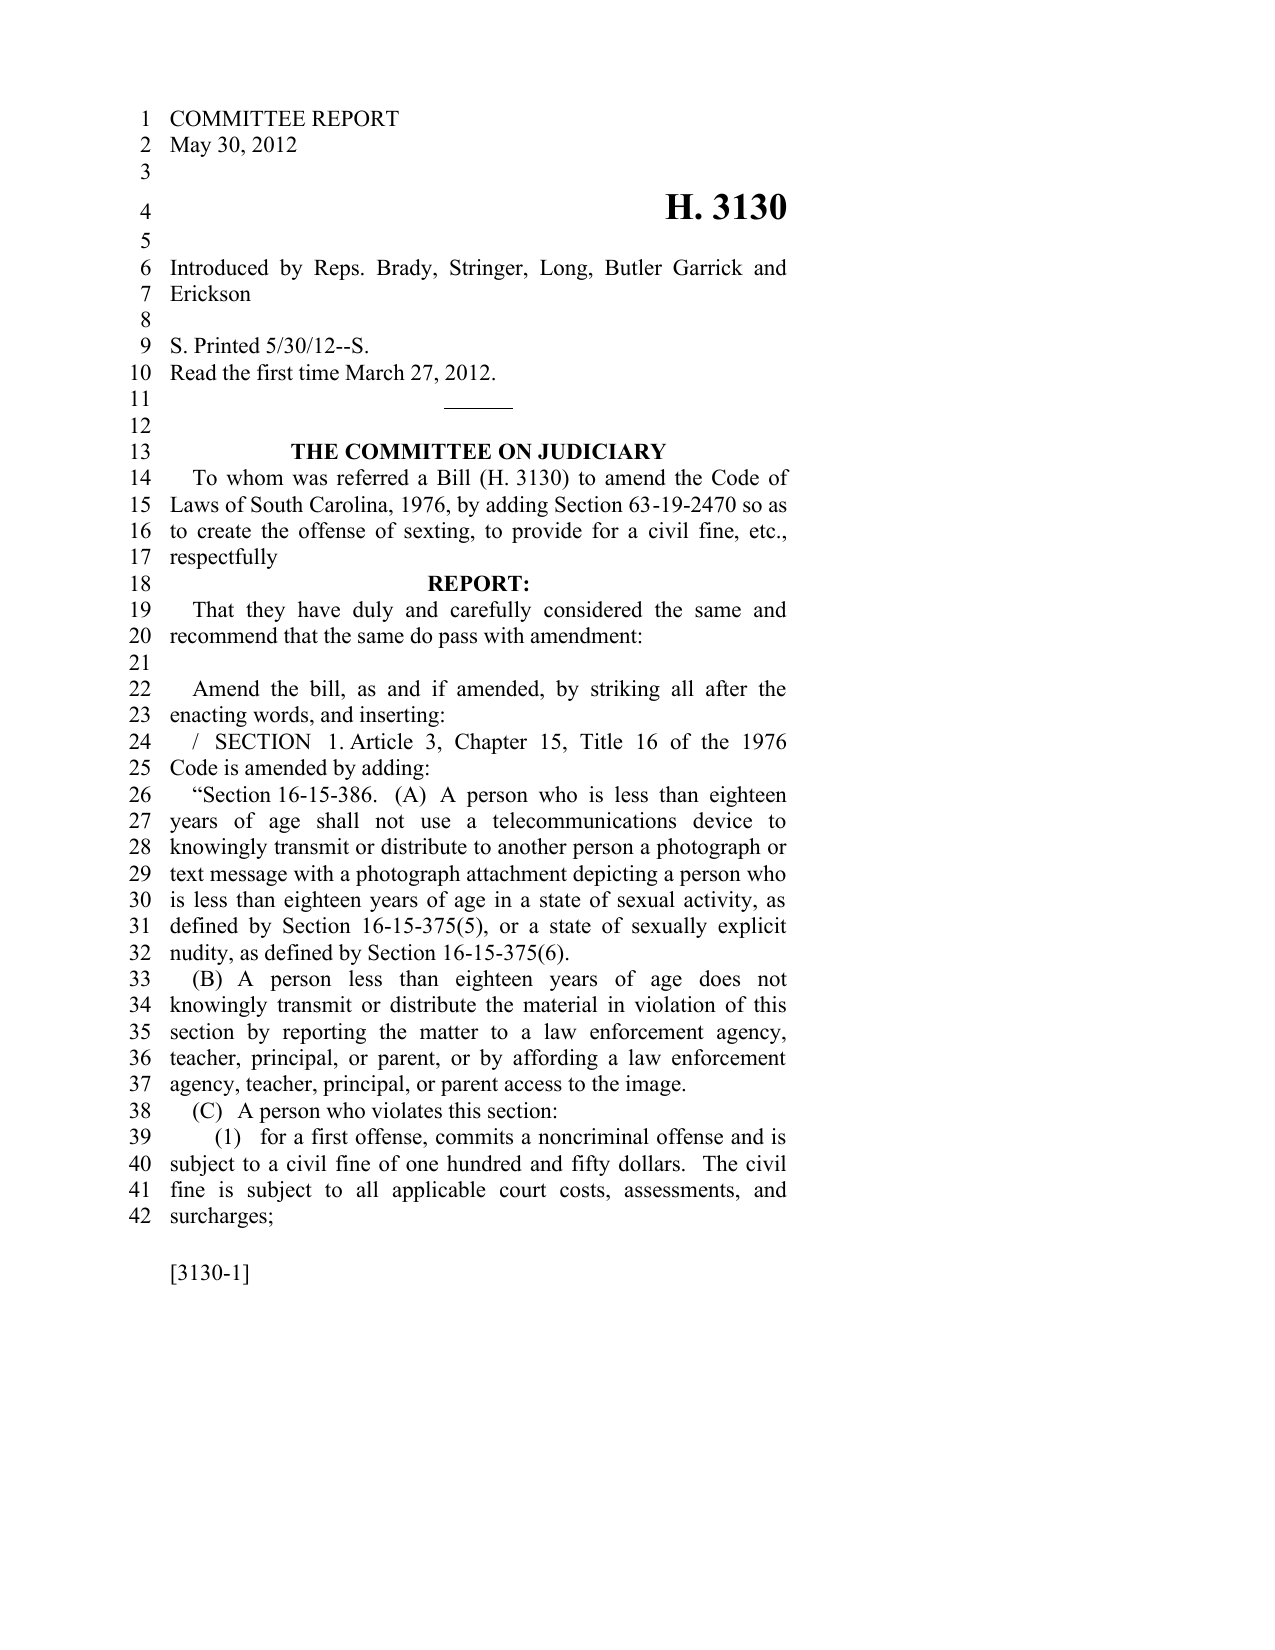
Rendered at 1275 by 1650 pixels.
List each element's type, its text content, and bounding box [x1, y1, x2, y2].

text S. Printed 5/30/12--S. [169, 333, 787, 359]
text (1) for a first offense, commits a noncriminal offense and is subject to a civil fine of one hundred and fifty dollars. The civil fine is subject to all applicable court costs, assessments, and surcharges; [169, 1123, 787, 1229]
text Read the first time March 27, 2012. [169, 359, 787, 385]
text May 30, 2012 [169, 131, 787, 158]
text (B) A person less than eighteen years of age does not knowingly transmit or distribute the material in violation of this section by reporting the matter to a law enforcement agency, teacher, principal, or parent, or by affording a law enforcement agency, teacher, principal, or parent access to the image. [169, 965, 787, 1097]
text Amend the bill, as and if amended, by striking all after the enacting words, and inserting: [169, 675, 787, 728]
text “Section 16-15-386. (A) A person who is less than eighteen years of age shall not use a telecommunications device to knowingly transmit or distribute to another person a photograph or text message with a photograph attachment depicting a person who is less than eighteen years of age in a state of sexual activity, as defined by Section 16-15-375(5), or a state of sexually explicit nudity, as defined by Section 16-15-375(6). [169, 781, 787, 965]
text REPORT: [169, 570, 787, 596]
text To whom was referred a Bill (H. 3130) to amend the Code of Laws of South Carolina, 1976, by adding Section 63-19-2470 so as to create the offense of sexting, to provide for a civil fine, etc., respectfully [169, 464, 787, 570]
text COMMITTEE REPORT [169, 105, 787, 131]
text That they have duly and carefully considered the same and recommend that the same do pass with amendment: [169, 596, 787, 649]
text / SECTION 1. Article 3, Chapter 15, Title 16 of the 1976 Code is amended by adding: [169, 728, 787, 781]
text H. 3130 [169, 184, 787, 227]
text Introduced by Reps. Brady, Stringer, Long, Butler Garrick and Erickson [169, 253, 787, 306]
text THE COMMITTEE ON JUDICIARY [169, 438, 787, 464]
text (C) A person who violates this section: [169, 1097, 787, 1123]
